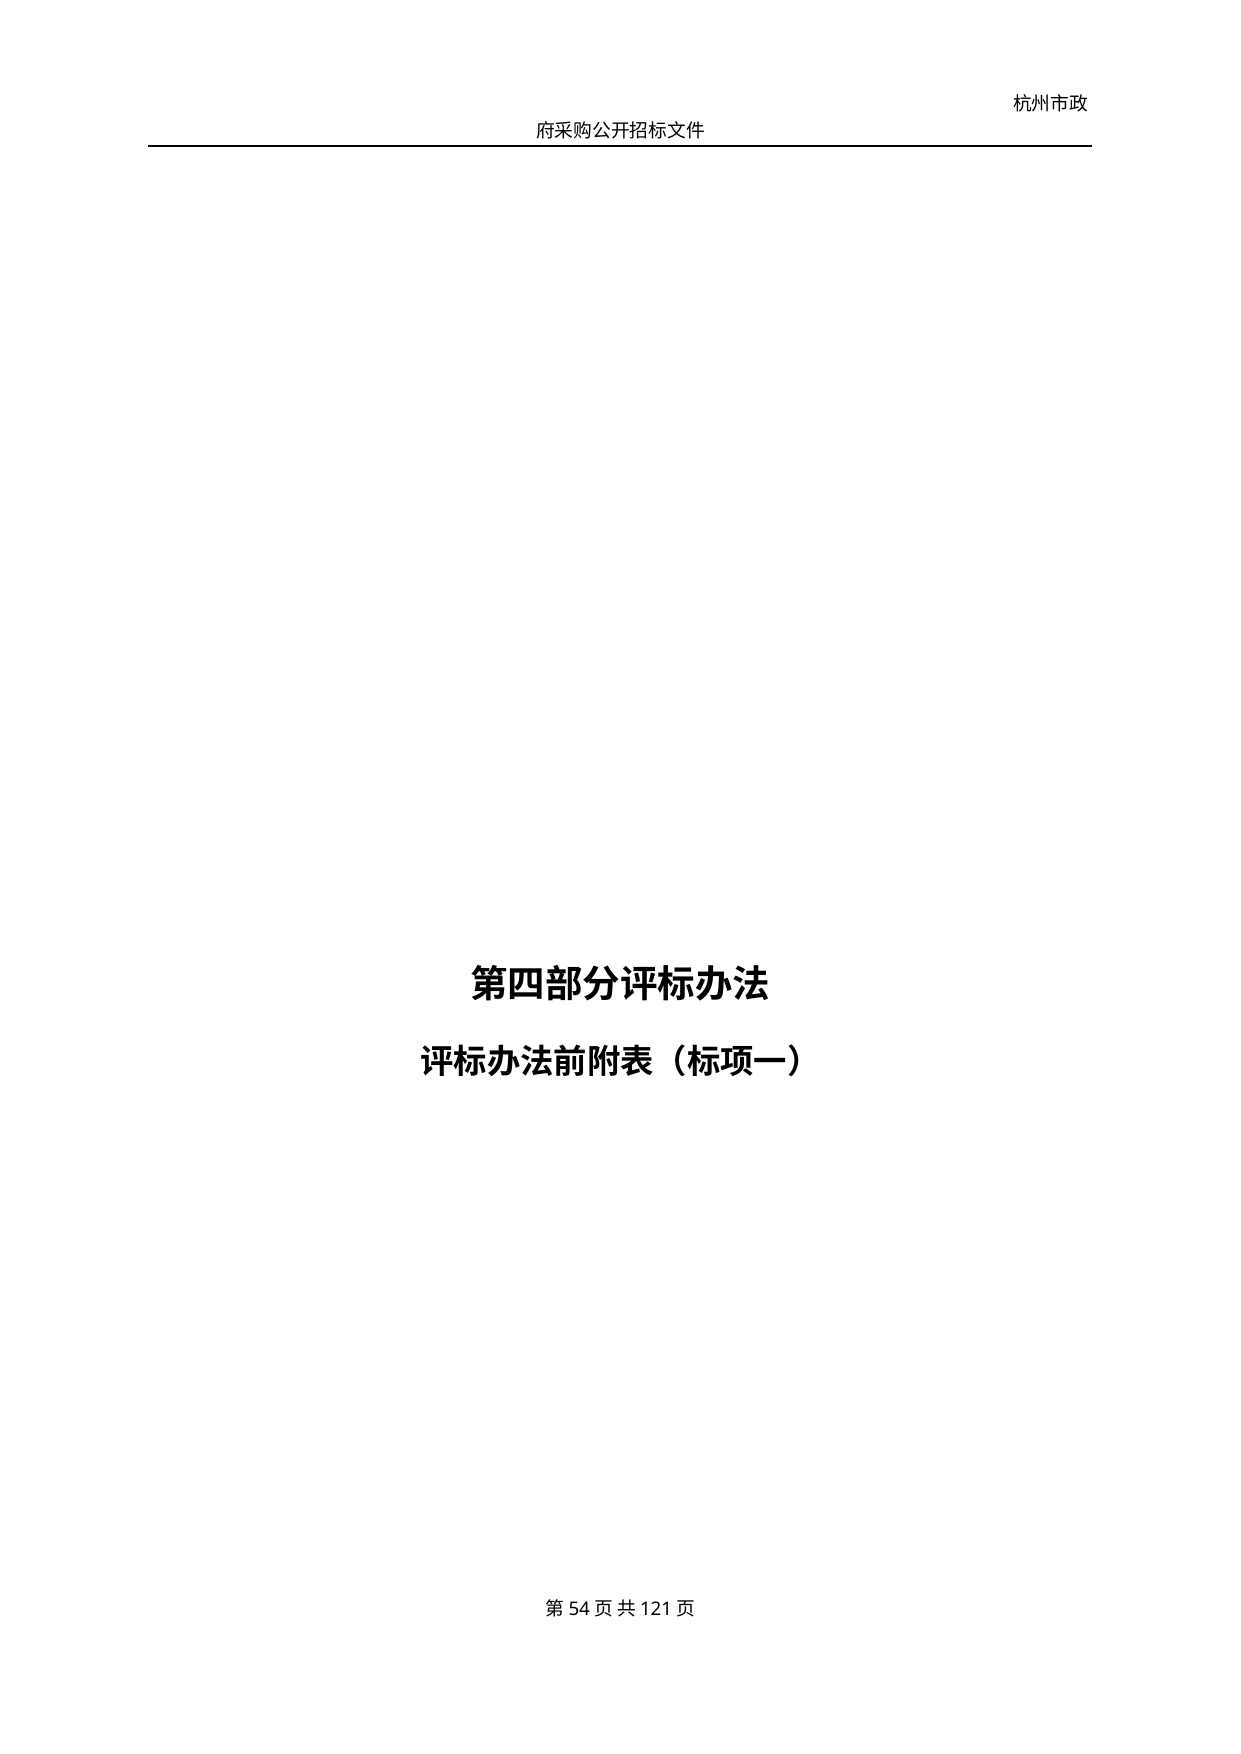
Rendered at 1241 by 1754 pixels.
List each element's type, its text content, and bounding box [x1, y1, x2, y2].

text 第四部分评标办法 [148, 953, 1092, 1008]
text 评标办法前附表（标项一） [148, 1035, 1092, 1083]
